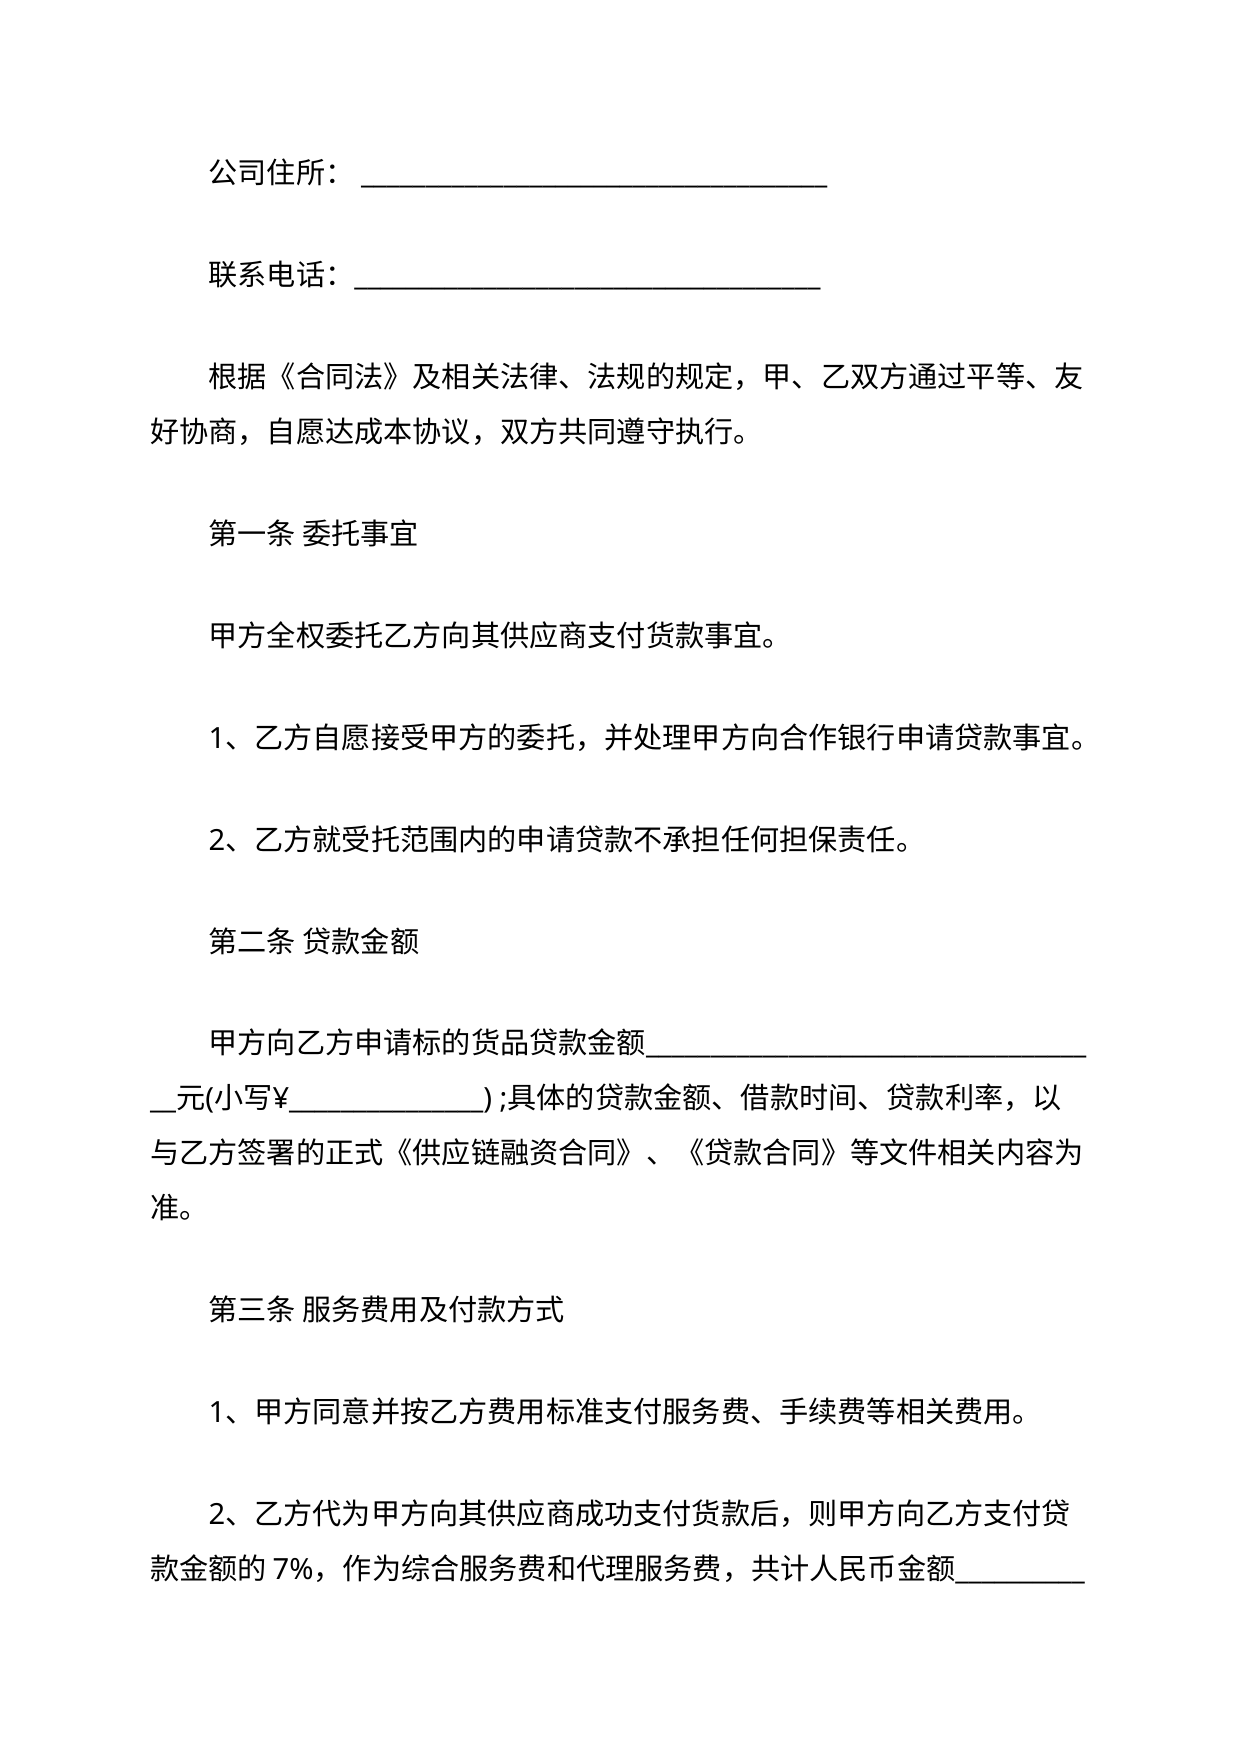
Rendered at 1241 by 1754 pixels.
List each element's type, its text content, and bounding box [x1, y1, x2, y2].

text 第一条 委托事宜 [150, 511, 1090, 553]
text 联系电话：____________________________________ [150, 252, 1090, 294]
text 第二条 贷款金额 [150, 918, 1090, 960]
text 第三条 服务费用及付款方式 [150, 1287, 1090, 1329]
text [150, 1490, 1090, 1588]
text 根据《合同法》及相关法律、法规的规定，甲、乙双方通过平等、友好协商，自愿达成本协议，双方共同遵守执行。 [150, 354, 1090, 451]
text 甲方向乙方申请标的货品贷款金额____________________________________元(小写¥_______________) ;具体的贷款金额、借款时间、贷款利率，以与乙方签署的正式《供应链融资合同》、《贷款合同》等文件相关内容为准。 [150, 1020, 1090, 1227]
text 2、乙方就受托范围内的申请贷款不承担任何担保责任。 [150, 816, 1090, 858]
text 1、乙方自愿接受甲方的委托，并处理甲方向合作银行申请贷款事宜。 [150, 714, 1090, 757]
text 公司住所： ____________________________________ [150, 150, 1090, 192]
text 甲方全权委托乙方向其供应商支付货款事宜。 [150, 612, 1090, 655]
text 1、甲方同意并按乙方费用标准支付服务费、手续费等相关费用。 [150, 1388, 1090, 1431]
